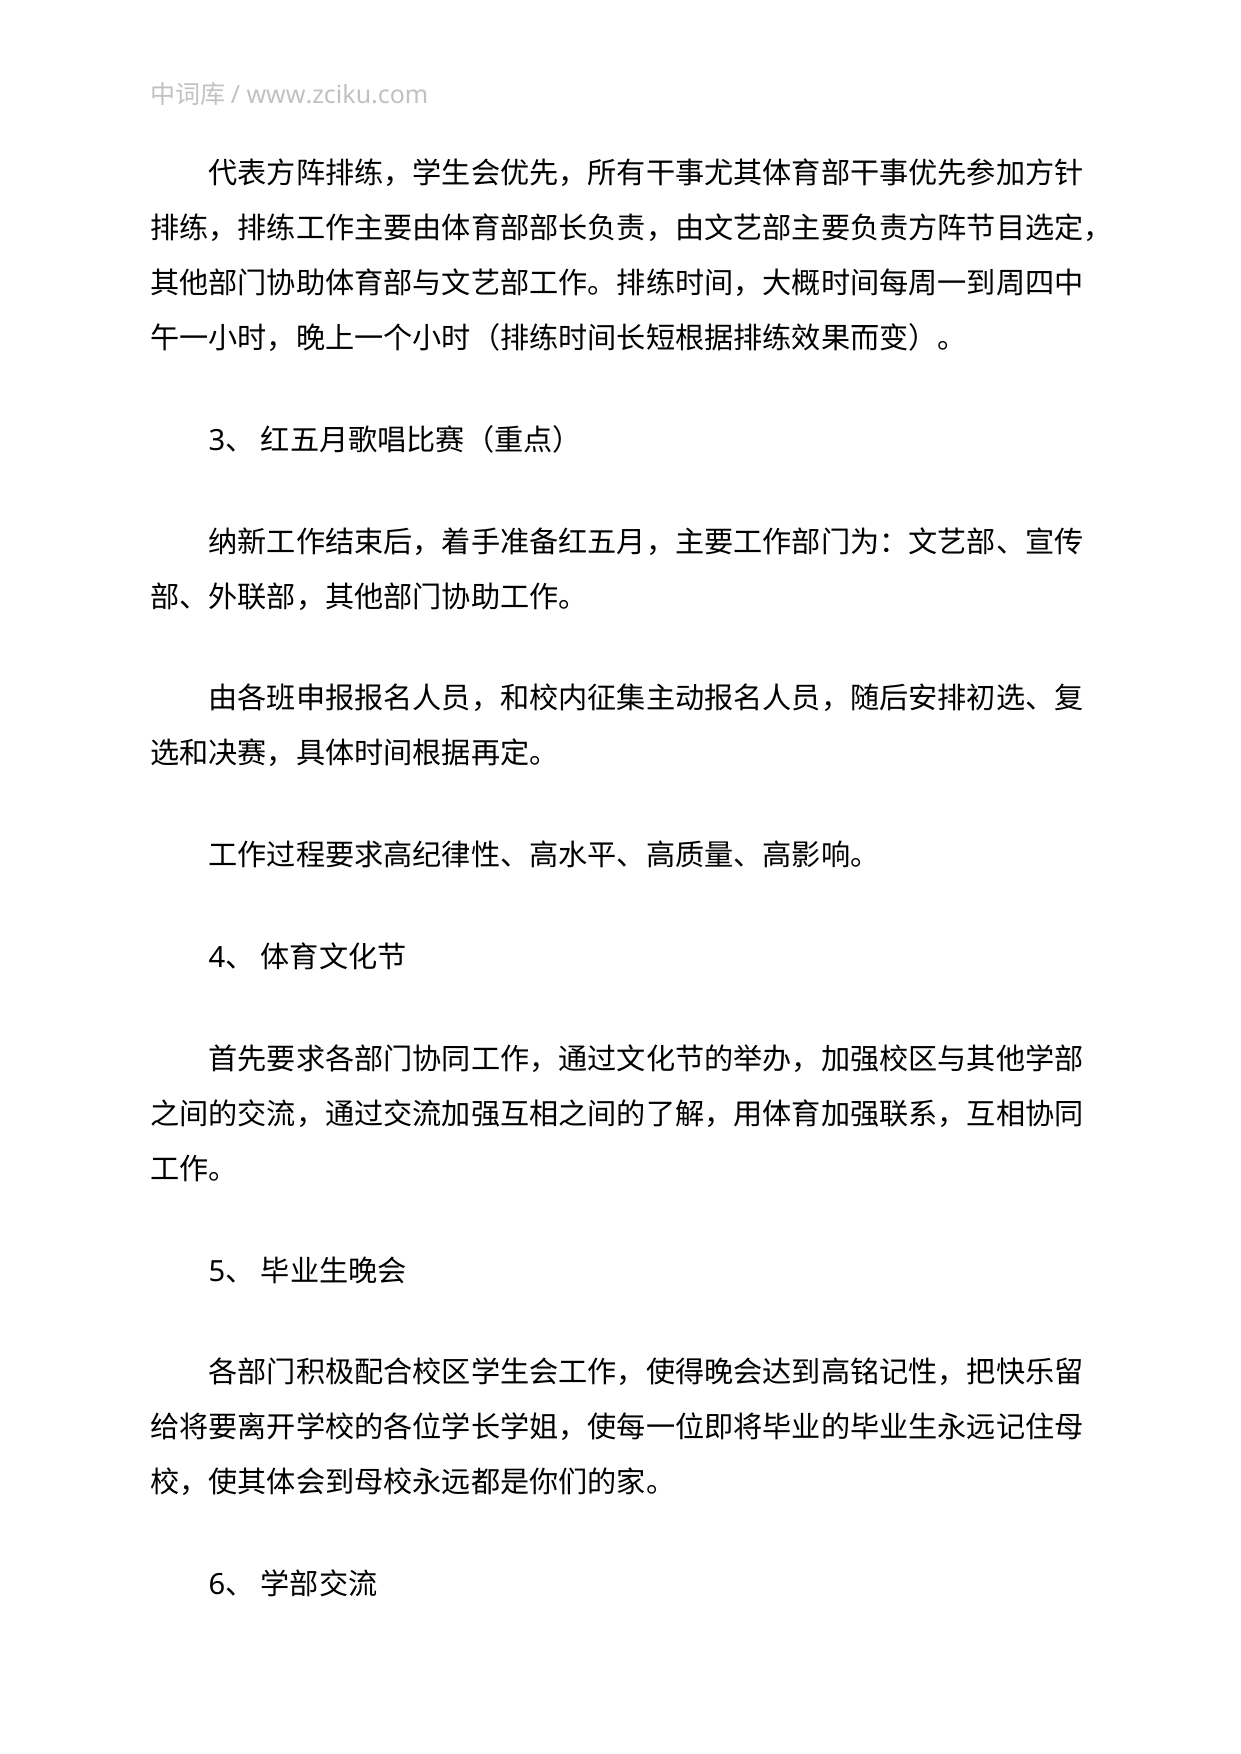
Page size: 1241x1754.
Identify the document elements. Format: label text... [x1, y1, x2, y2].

text 各部门积极配合校区学生会工作，使得晚会达到高铭记性，把快乐留给将要离开学校的各位学长学姐，使每一位即将毕业的毕业生永远记住母校，使其体会到母校永远都是你们的家。 [150, 1349, 1090, 1501]
text 代表方阵排练，学生会优先，所有干事尤其体育部干事优先参加方针排练，排练工作主要由体育部部长负责，由文艺部主要负责方阵节目选定，其他部门协助体育部与文艺部工作。排练时间，大概时间每周一到周四中午一小时，晚上一个小时（排练时间长短根据排练效果而变）。 [150, 150, 1090, 357]
text 6、 学部交流 [150, 1561, 1090, 1603]
text 纳新工作结束后，着手准备红五月，主要工作部门为：文艺部、宣传部、外联部，其他部门协助工作。 [150, 518, 1090, 616]
text 由各班申报报名人员，和校内征集主动报名人员，随后安排初选、复选和决赛，具体时间根据再定。 [150, 675, 1090, 772]
text 4、 体育文化节 [150, 933, 1090, 976]
text 3、 红五月歌唱比赛（重点） [150, 416, 1090, 459]
text 工作过程要求高纪律性、高水平、高质量、高影响。 [150, 832, 1090, 874]
text 首先要求各部门协同工作，通过文化节的举办，加强校区与其他学部之间的交流，通过交流加强互相之间的了解，用体育加强联系，互相协同工作。 [150, 1036, 1090, 1188]
text 5、 毕业生晚会 [150, 1247, 1090, 1289]
